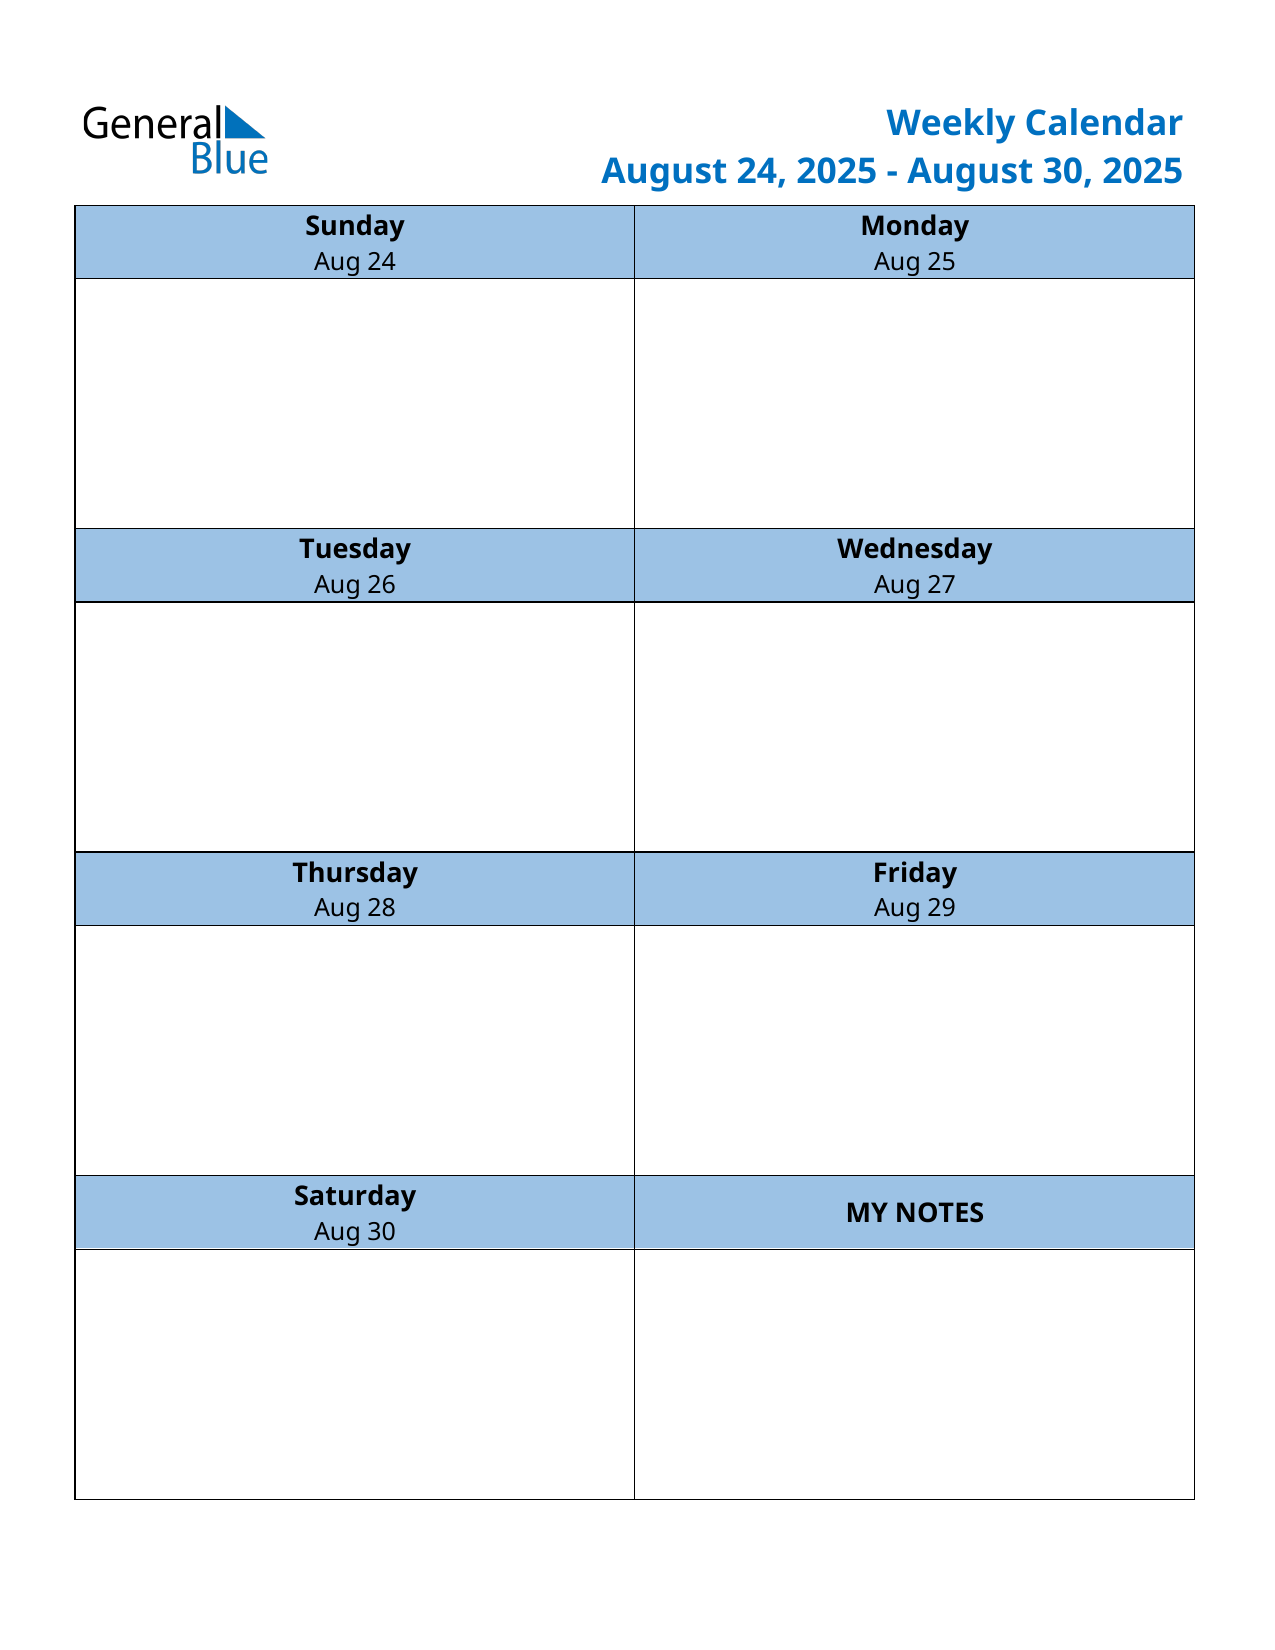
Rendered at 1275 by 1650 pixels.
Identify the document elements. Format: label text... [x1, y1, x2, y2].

table_cell [635, 603, 1194, 851]
table_cell Friday Aug 29 [635, 853, 1194, 925]
table_cell [76, 279, 634, 528]
table_cell [76, 926, 634, 1175]
picture [83, 105, 268, 174]
table_cell Sunday Aug 24 [76, 206, 634, 278]
table_cell Thursday Aug 28 [76, 853, 634, 925]
table_cell MY NOTES [635, 1176, 1194, 1248]
table_cell Monday Aug 25 [635, 206, 1194, 278]
table_header Weekly Calendar August 24, 2025 - August 30, 2025 [75, 75, 1195, 205]
table_cell [635, 1250, 1194, 1498]
table_cell [635, 279, 1194, 528]
table_cell Saturday Aug 30 [76, 1176, 634, 1248]
table_cell Wednesday Aug 27 [635, 529, 1194, 601]
table_cell [76, 1250, 634, 1498]
table_cell Tuesday Aug 26 [76, 529, 634, 601]
table_cell [76, 603, 634, 851]
table_cell [635, 926, 1194, 1175]
